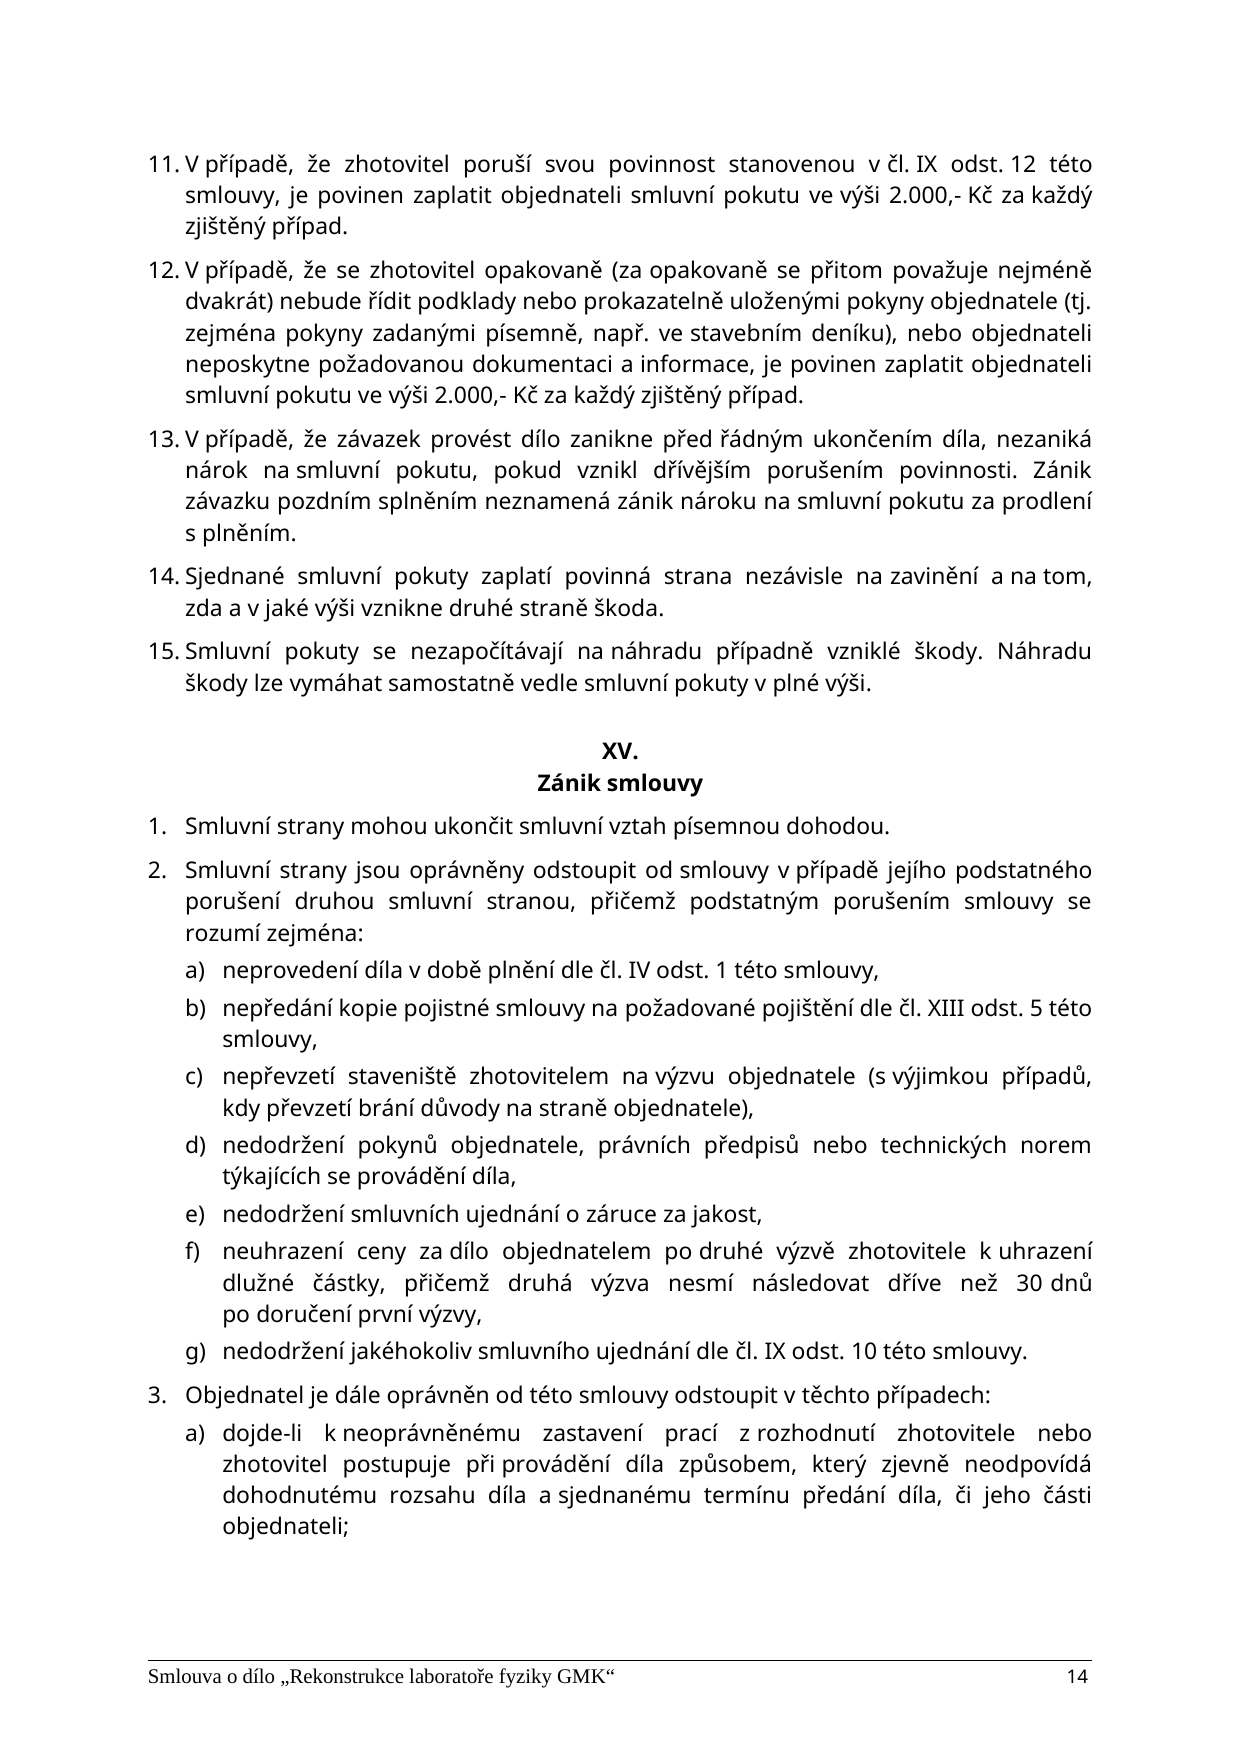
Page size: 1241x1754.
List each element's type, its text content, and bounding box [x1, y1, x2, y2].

list nepředání kopie pojistné smlouvy na požadované pojištění dle čl. XIII odst. 5 této smlouvy, [185, 991, 1092, 1054]
list nedodržení pokynů objednatele, právních předpisů nebo technických norem týkajících se provádění díla, [185, 1129, 1092, 1191]
list Smluvní pokuty se nezapočítávají na náhradu případně vzniklé škody. Náhradu škody lze vymáhat samostatně vedle smluvní pokuty v plné výši. [148, 635, 1092, 698]
text XV. Zánik smlouvy [148, 735, 1092, 798]
list nepřevzetí staveniště zhotovitelem na výzvu objednatele (s výjimkou případů, kdy převzetí brání důvody na straně objednatele), [185, 1060, 1092, 1123]
list V případě, že zhotovitel poruší svou povinnost stanovenou v čl. IX odst. 12 této smlouvy, je povinen zaplatit objednateli smluvní pokutu ve výši 2.000,- Kč za každý zjištěný případ. [148, 148, 1092, 241]
list V případě, že závazek provést dílo zanikne před řádným ukončením díla, nezaniká nárok na smluvní pokutu, pokud vznikl dřívějším porušením povinnosti. Zánik závazku pozdním splněním neznamená zánik nároku na smluvní pokutu za prodlení s plněním. [148, 423, 1092, 548]
list Smluvní strany mohou ukončit smluvní vztah písemnou dohodou. [148, 810, 1092, 841]
list neuhrazení ceny za dílo objednatelem po druhé výzvě zhotovitele k uhrazení dlužné částky, přičemž druhá výzva nesmí následovat dříve než 30 dnů po doručení první výzvy, [185, 1235, 1092, 1329]
list dojde-li k neoprávněnému zastavení prací z rozhodnutí zhotovitele nebo zhotovitel postupuje při provádění díla způsobem, který zjevně neodpovídá dohodnutému rozsahu díla a sjednanému termínu předání díla, či jeho části objednateli; [185, 1416, 1092, 1541]
list Sjednané smluvní pokuty zaplatí povinná strana nezávisle na zavinění a na tom, zda a v jaké výši vznikne druhé straně škoda. [148, 560, 1092, 623]
list neprovedení díla v době plnění dle čl. IV odst. 1 této smlouvy, [185, 954, 1092, 985]
list Objednatel je dále oprávněn od této smlouvy odstoupit v těchto případech: [148, 1379, 1092, 1410]
list nedodržení jakéhokoliv smluvního ujednání dle čl. IX odst. 10 této smlouvy. [185, 1335, 1092, 1366]
list V případě, že se zhotovitel opakovaně (za opakovaně se přitom považuje nejméně dvakrát) nebude řídit podklady nebo prokazatelně uloženými pokyny objednatele (tj. zejména pokyny zadanými písemně, např. ve stavebním deníku), nebo objednateli neposkytne požadovanou dokumentaci a informace, je povinen zaplatit objednateli smluvní pokutu ve výši 2.000,- Kč za každý zjištěný případ. [148, 254, 1092, 410]
list nedodržení smluvních ujednání o záruce za jakost, [185, 1198, 1092, 1229]
list Smluvní strany jsou oprávněny odstoupit od smlouvy v případě jejího podstatného porušení druhou smluvní stranou, přičemž podstatným porušením smlouvy se rozumí zejména: [148, 854, 1092, 948]
